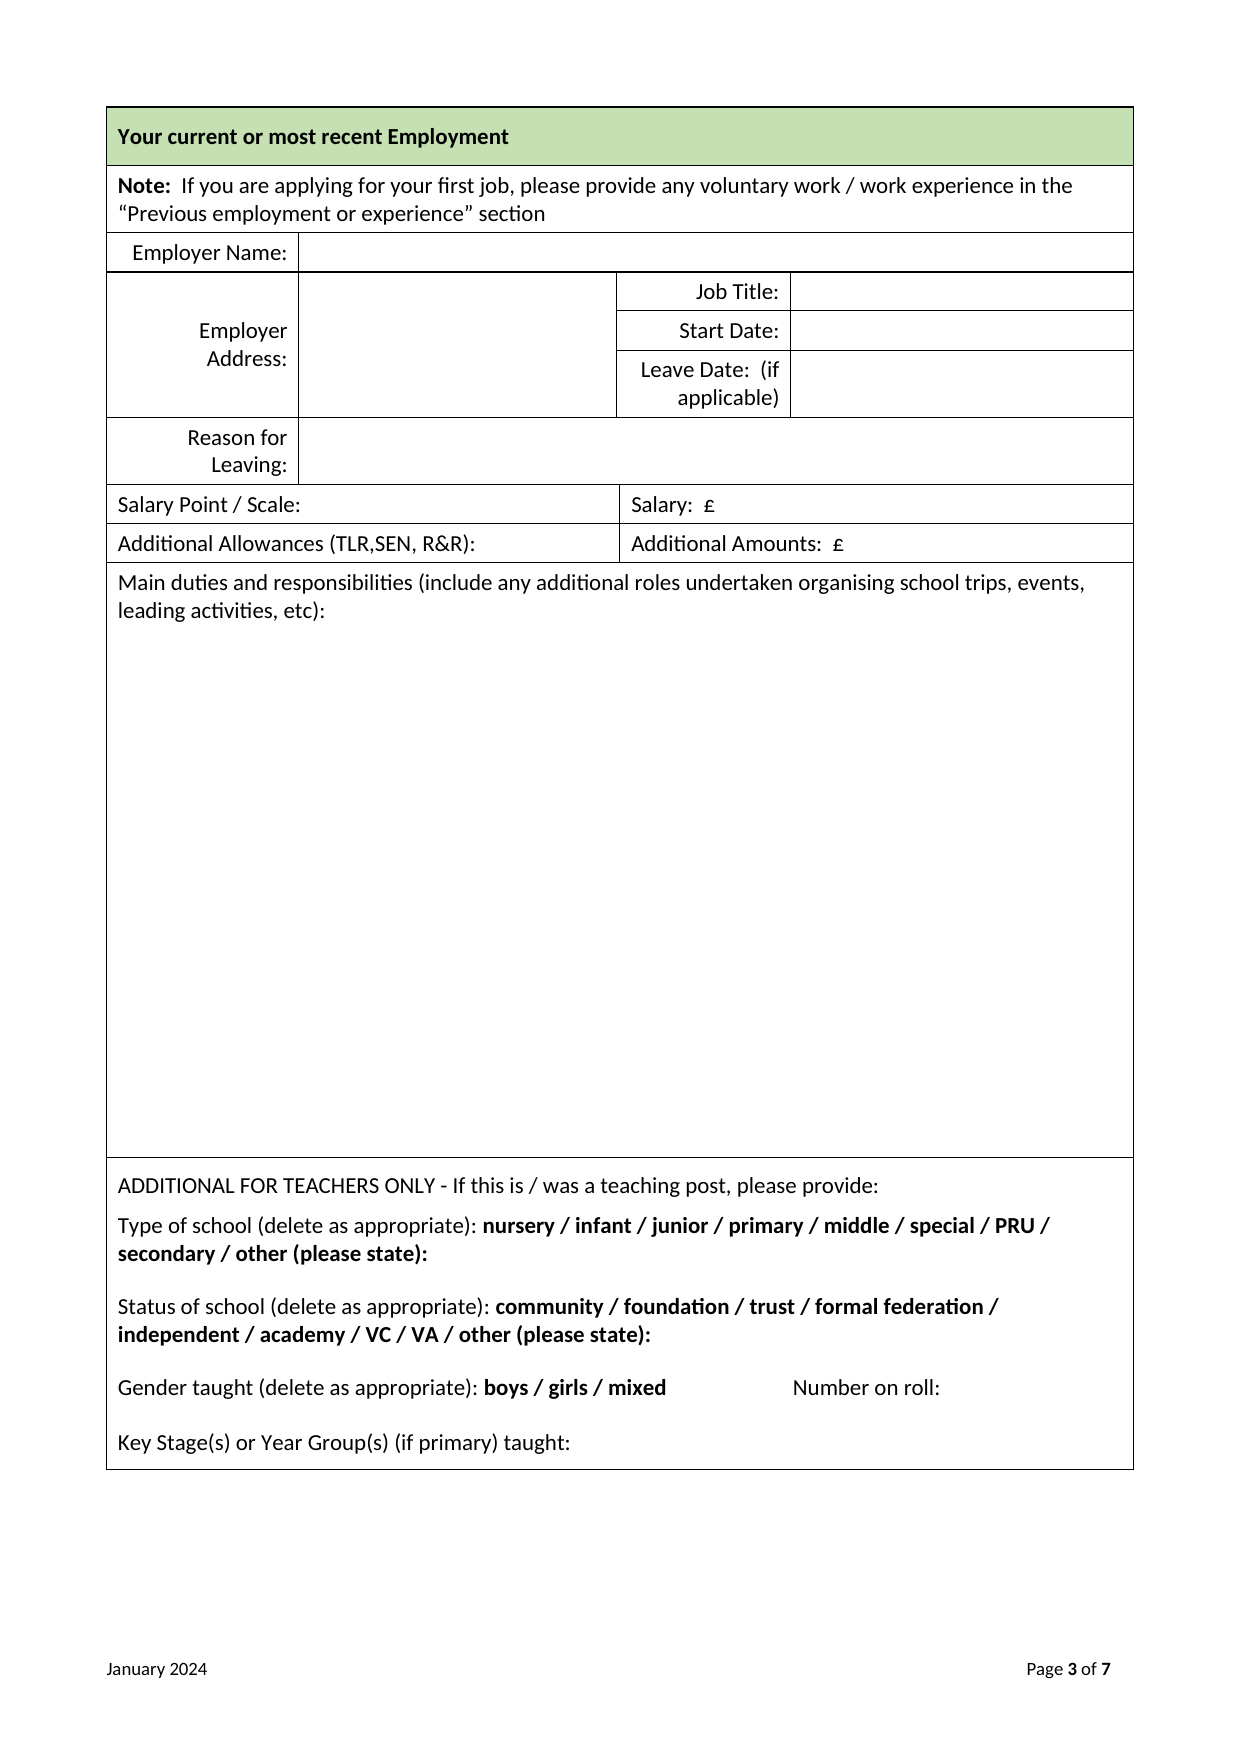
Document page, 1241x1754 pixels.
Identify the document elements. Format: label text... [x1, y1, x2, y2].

table_cell ADDITIONAL FOR TEACHERS ONLY - If this is / was a teaching post, please provide: Type of school (delete as appropriate): nursery / infant / junior / primary / middle / special / PRU / secondary / other (please state): [107, 1158, 1133, 1280]
table_cell [791, 351, 1133, 417]
table_cell Note: If you are applying for your first job, please provide any voluntary work / work experience in the “Previous employment or experience” section [107, 166, 1133, 232]
table_cell Additional Amounts: £ [620, 524, 1133, 562]
table_cell Additional Allowances (TLR,, R&R): [107, 524, 619, 562]
table_cell [299, 273, 616, 417]
table_cell Employer Name: [107, 233, 298, 271]
table_cell Start Date: [617, 311, 790, 349]
table_cell Key Stage(s) or Year Group(s) (if primary) taught: [107, 1416, 1133, 1469]
table_cell [791, 273, 1133, 310]
table_cell Employer Address: [107, 273, 298, 417]
table_cell Salary: £ [620, 485, 1133, 523]
table_cell Gender taught (delete as appropriate): boys / girls / mixed Number on roll: [107, 1361, 1133, 1416]
table_cell Job Title: [617, 273, 790, 310]
table_cell Leave Date: (if applicable) [617, 351, 790, 417]
table_cell [299, 418, 1133, 484]
table_cell Salary Point / Scale: [107, 485, 619, 523]
table_cell Main duties and responsibilities (include any additional roles undertaken organising school trips, events, leading activities, etc): [107, 563, 1133, 1157]
table_cell Reason for Leaving: [107, 418, 298, 484]
table_cell Status of school (delete as appropriate): community / foundation / trust / formal federation / independent / academy / VC / VA / other (please state): [107, 1280, 1133, 1361]
table_header Your current or most recent Employment [107, 108, 1133, 165]
table_cell [299, 233, 1133, 271]
table_cell [791, 311, 1133, 349]
